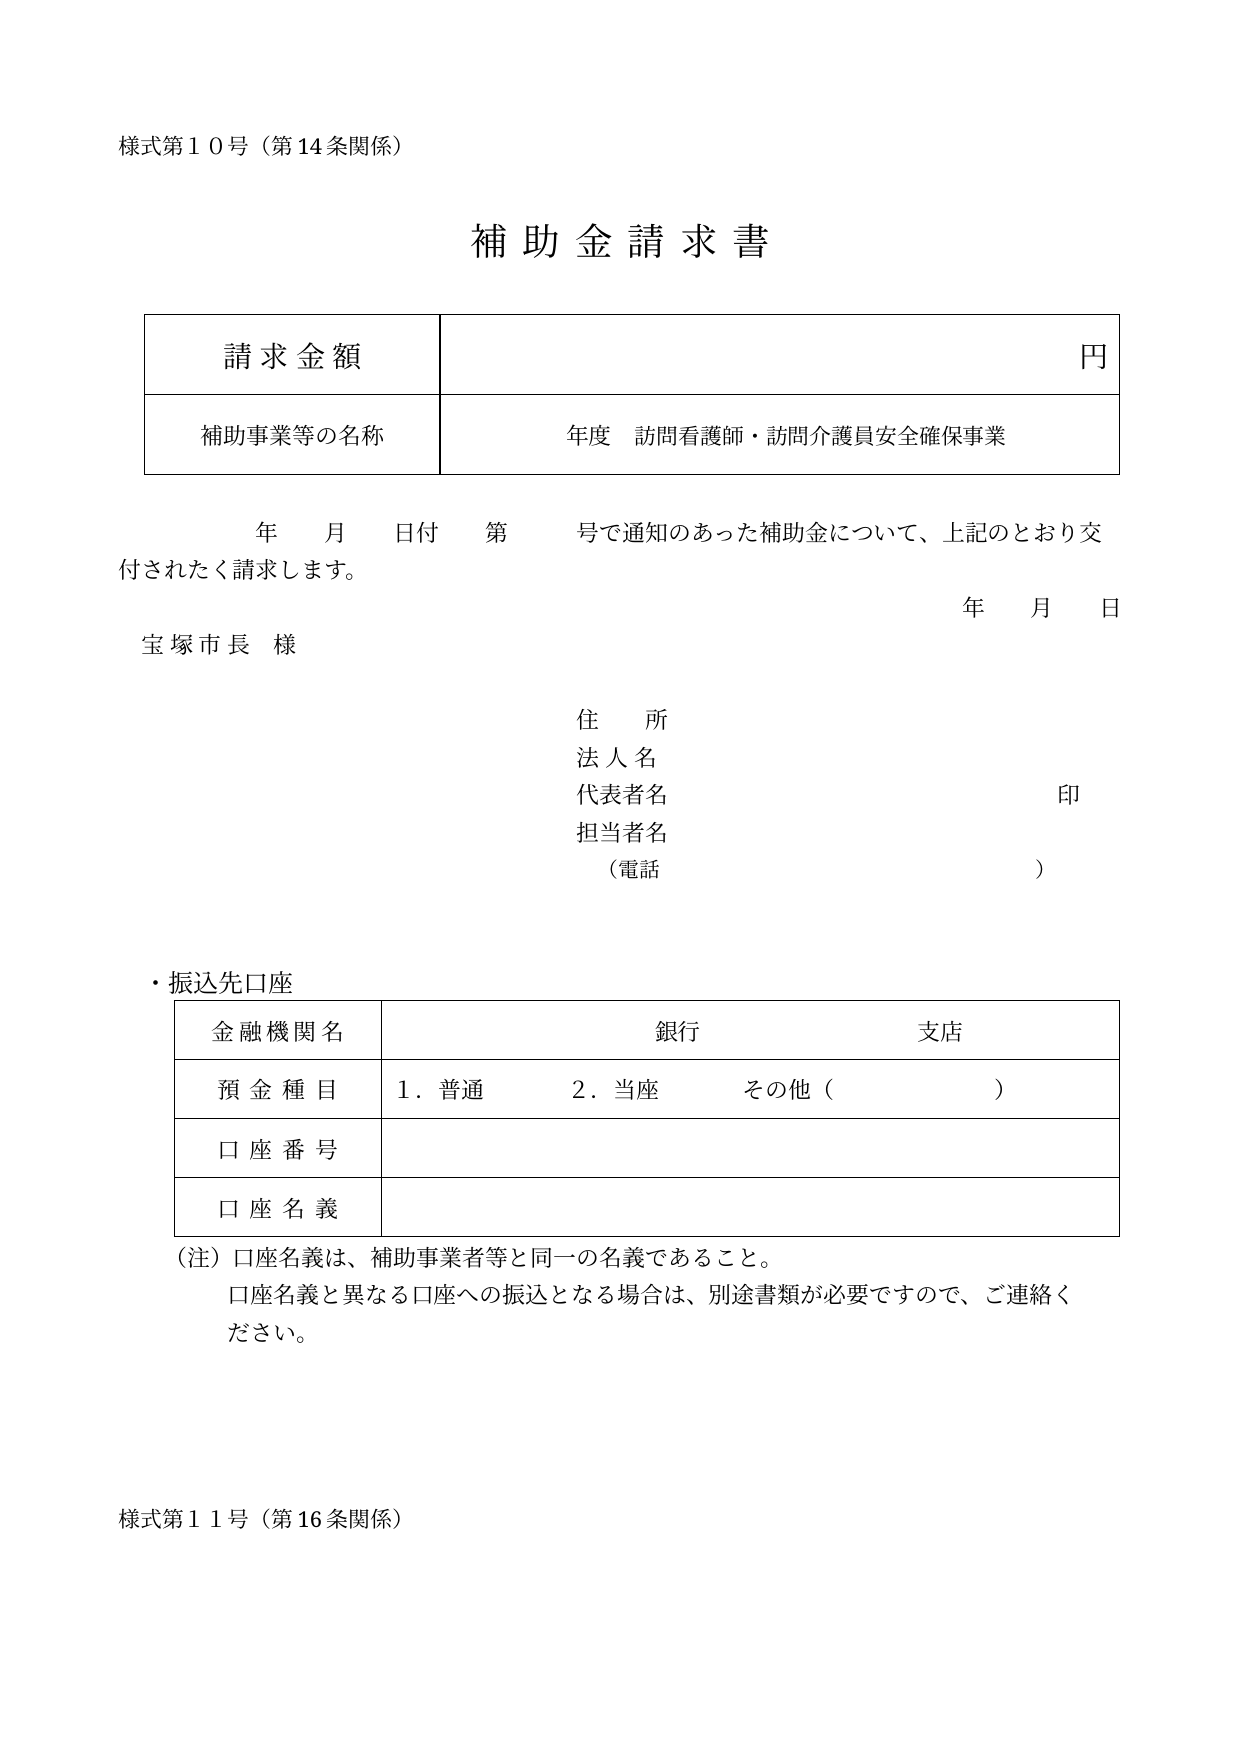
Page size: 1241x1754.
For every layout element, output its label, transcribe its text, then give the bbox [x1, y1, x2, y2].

table_cell 預金種目 [175, 1060, 381, 1118]
text 法 人 名 [118, 737, 1122, 775]
table_cell [382, 1178, 1119, 1236]
text 年 月 日付 第 号で通知のあった補助金について、上記のとおり交付されたく請求します。 [118, 512, 1122, 587]
text ださい。 [227, 1312, 1122, 1350]
table_cell １．普通 ２．当座 その他（ ） [382, 1060, 1119, 1118]
text （注）口座名義は、補助事業者等と同一の名義であること。 [118, 1237, 1122, 1275]
table_header 円 [441, 315, 1119, 394]
table_cell 口座名義 [175, 1178, 381, 1236]
text ・振込先口座 [118, 962, 1122, 1000]
text 担当者名 [118, 812, 1122, 850]
text 補助金請求書 [118, 202, 1122, 277]
table_cell 補助事業等の名称 [145, 395, 439, 474]
text 年 月 日 [118, 587, 1122, 625]
text （電話 ） [118, 850, 1122, 887]
text 代表者名 印 [118, 775, 1122, 812]
table_cell [382, 1119, 1119, 1177]
table_cell 口座番号 [175, 1119, 381, 1177]
table_cell 年度 訪問看護師・訪問介護員安全確保事業 [441, 395, 1119, 474]
table_header 銀行 支店 [382, 1001, 1119, 1059]
text 様式第１１号（第16条関係） [118, 1500, 1122, 1537]
text 住 所 [118, 700, 1122, 737]
table_header 金融機関名 [175, 1001, 381, 1059]
text 様式第１０号（第14条関係） [118, 127, 1122, 164]
text 宝 塚 市 長 様 [118, 625, 1122, 662]
text 口座名義と異なる口座への振込となる場合は、別途書類が必要ですので、ご連絡く [227, 1275, 1122, 1312]
table_header 請 求 金 額 [145, 315, 439, 394]
